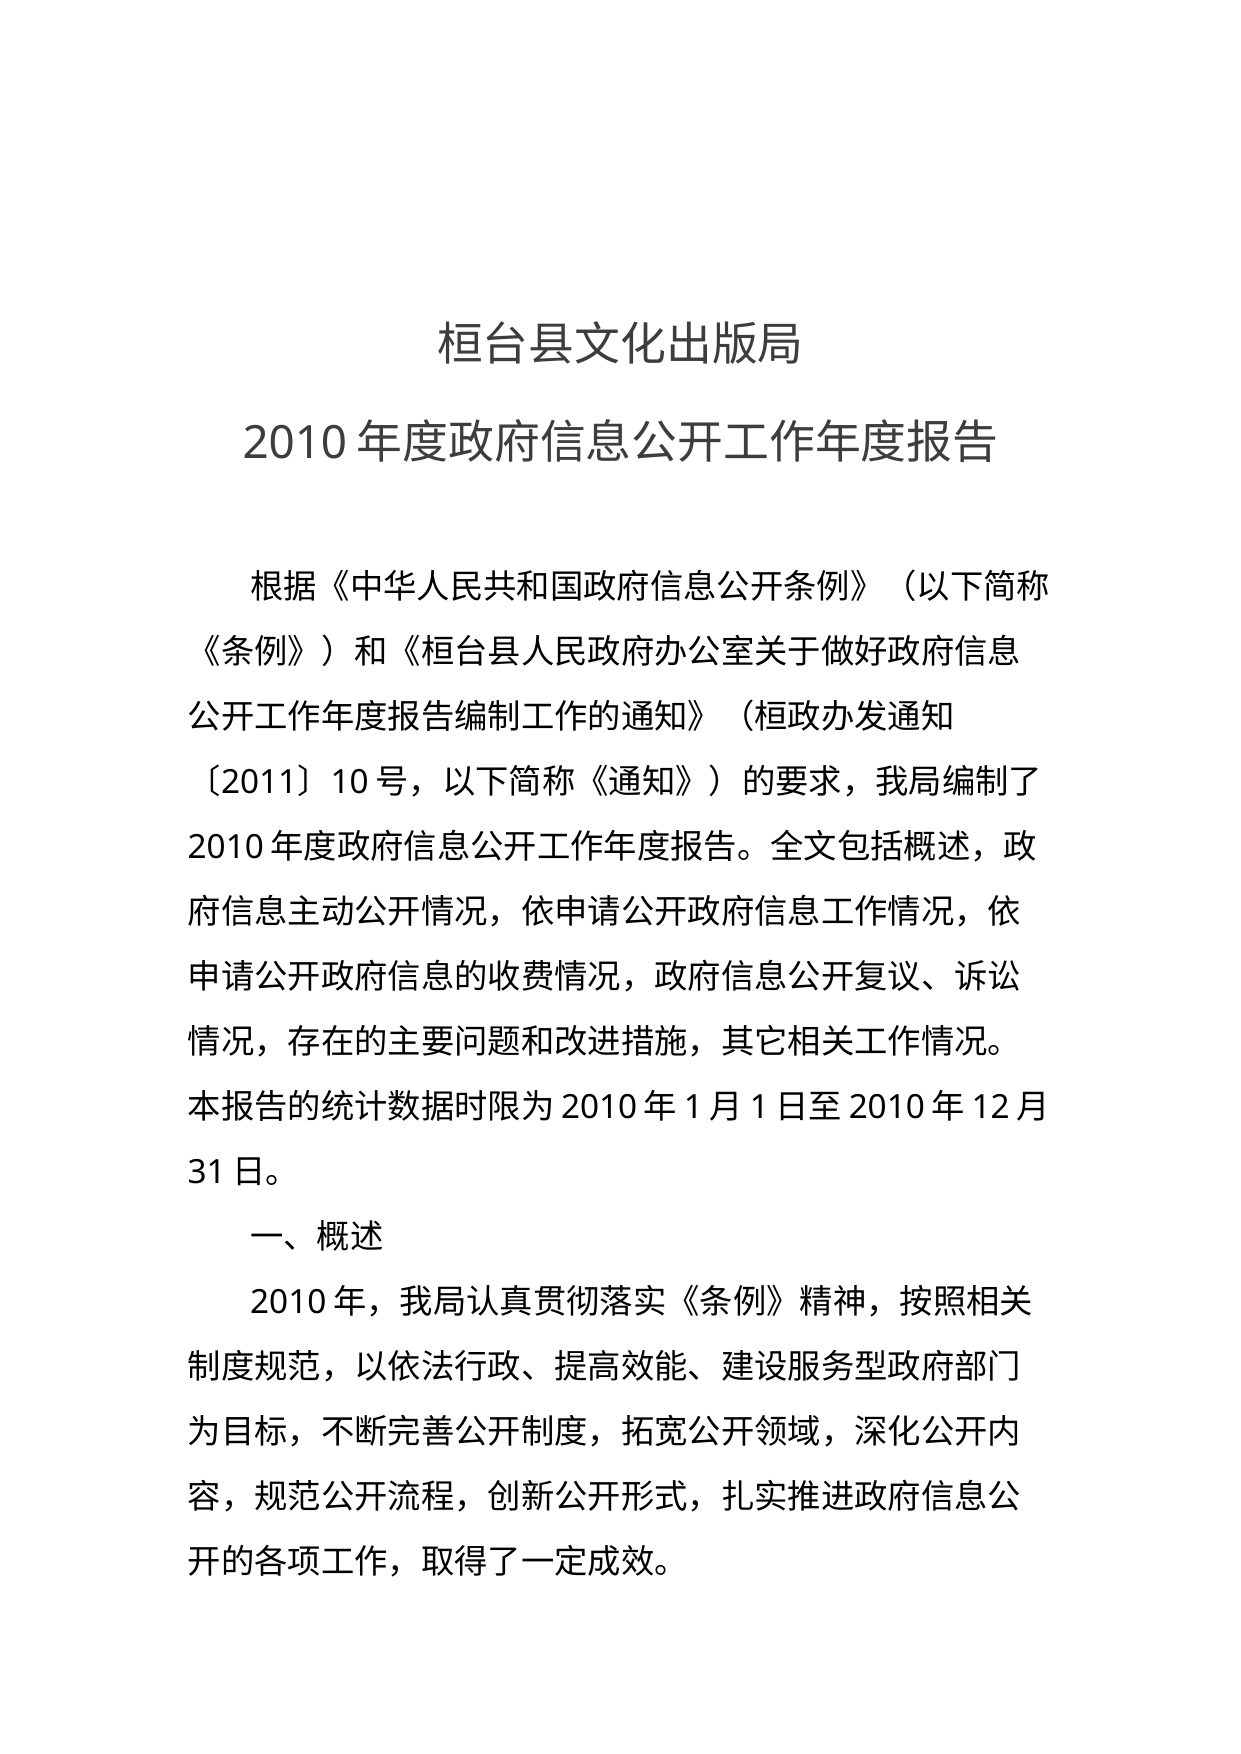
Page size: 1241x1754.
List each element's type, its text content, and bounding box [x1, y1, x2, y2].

text 桓台县文化出版局 [187, 292, 1053, 389]
text 一、概述 [187, 1202, 1053, 1267]
text 2010年度政府信息公开工作年度报告 [187, 389, 1053, 487]
text 2010年，我局认真贯彻落实《条例》精神，按照相关制度规范，以依法行政、提高效能、建设服务型政府部门为目标，不断完善公开制度，拓宽公开领域，深化公开内容，规范公开流程，创新公开形式，扎实推进政府信息公开的各项工作，取得了一定成效。 [187, 1267, 1053, 1592]
text 根据《中华人民共和国政府信息公开条例》（以下简称《条例》）和《桓台县人民政府办公室关于做好政府信息公开工作年度报告编制工作的通知》（桓政办发通知〔2011〕10号，以下简称《通知》）的要求，我局编制了2010年度政府信息公开工作年度报告。全文包括概述，政府信息主动公开情况，依申请公开政府信息工作情况，依申请公开政府信息的收费情况，政府信息公开复议、诉讼情况，存在的主要问题和改进措施，其它相关工作情况。本报告的统计数据时限为2010年1月1日至2010年12月31日。 [187, 552, 1053, 1202]
